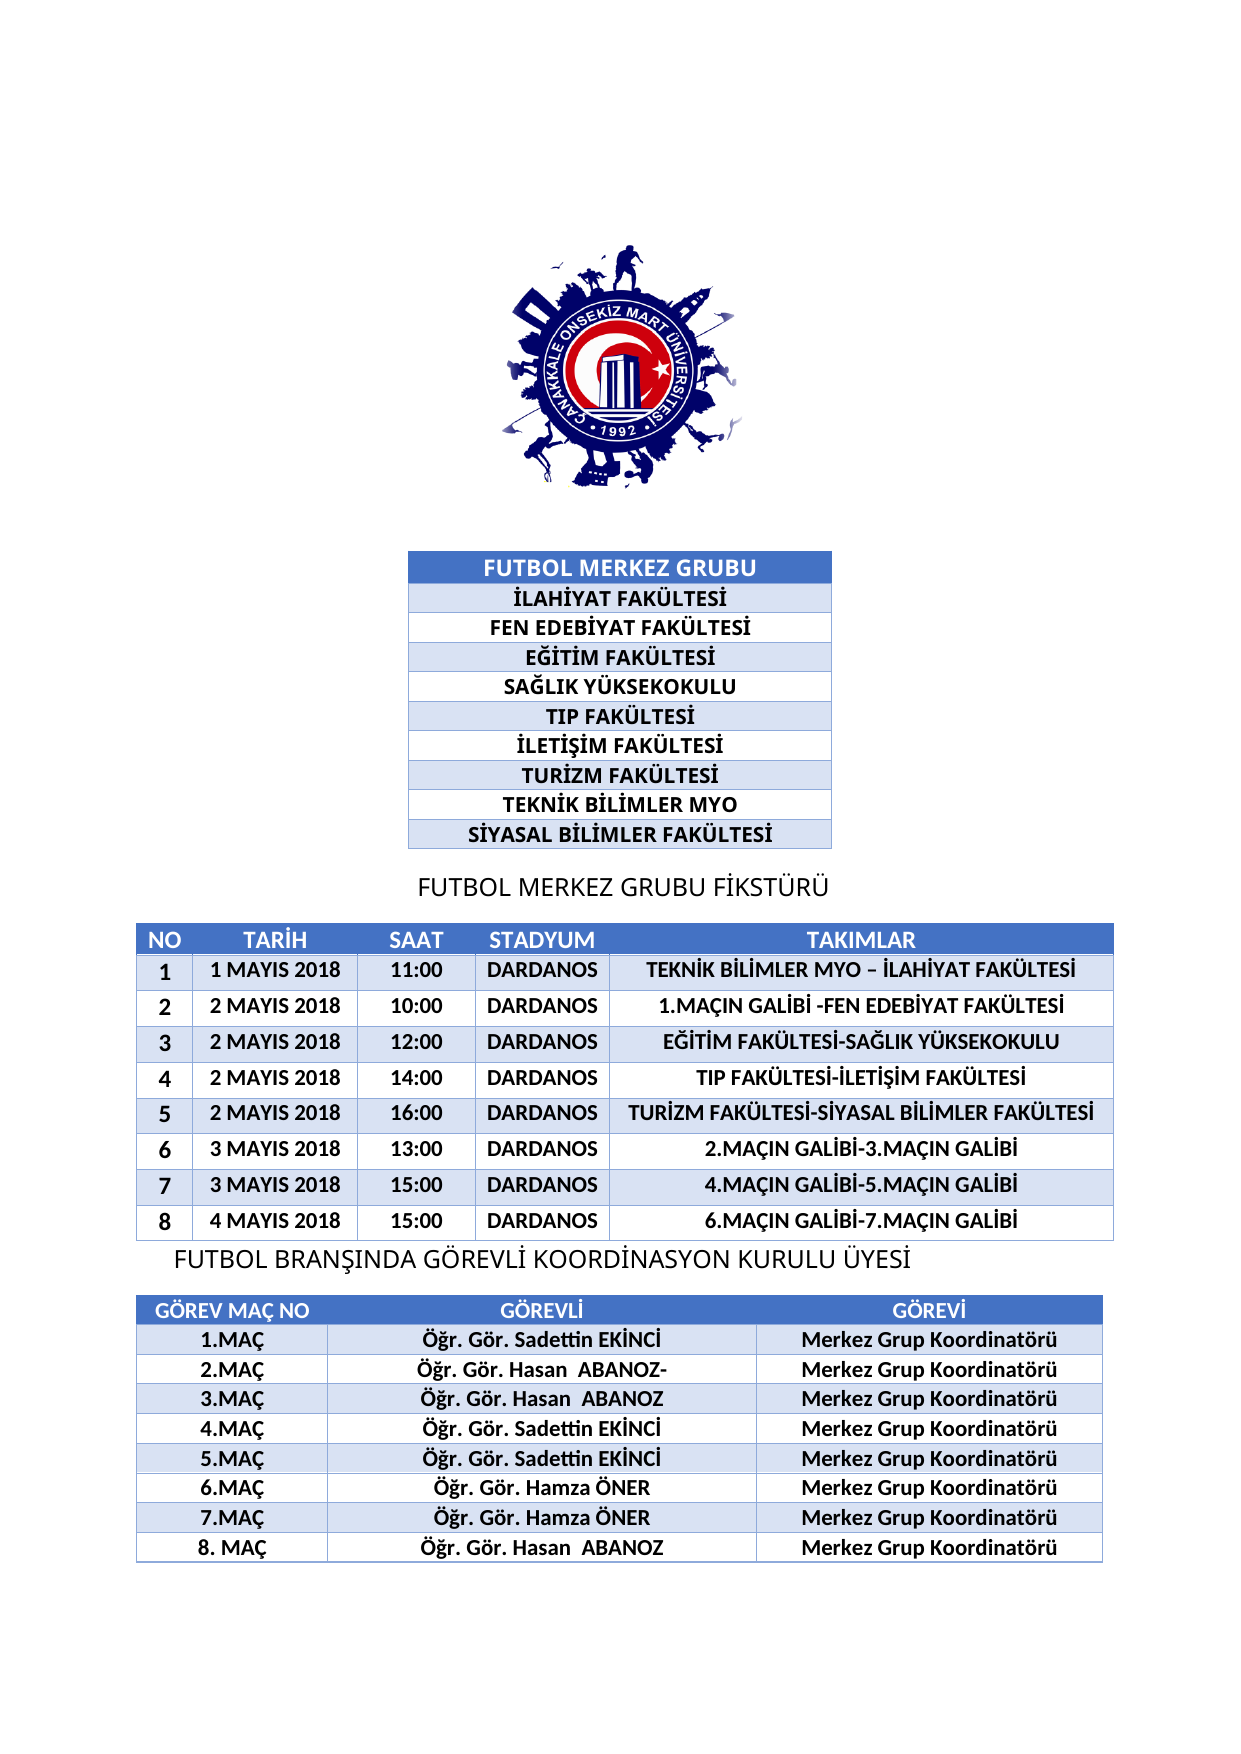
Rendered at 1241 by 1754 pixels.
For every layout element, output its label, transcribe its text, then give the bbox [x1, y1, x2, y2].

table_header GÖREVLİ [328, 1296, 756, 1324]
table_cell SAĞLIK YÜKSEKOKULU [409, 672, 831, 701]
table_cell Merkez Grup Koordinatörü [757, 1533, 1102, 1561]
table_cell TIP FAKÜLTESİ-İLETİŞİM FAKÜLTESİ [610, 1063, 1113, 1097]
table_cell DARDANOS [476, 991, 609, 1026]
table_cell 2 MAYIS 2018 [193, 1063, 357, 1097]
table_cell 4 [137, 1063, 192, 1097]
table_cell 6.MAÇ [137, 1474, 327, 1502]
table_cell 10:00 [358, 991, 475, 1026]
table_cell Öğr. Gör. Sadettin EKİNCİ [328, 1325, 756, 1354]
table_cell 16:00 [358, 1099, 475, 1133]
table_cell 6 [137, 1134, 192, 1169]
table_cell TURİZM FAKÜLTESİ [409, 761, 831, 789]
table_cell Öğr. Gör. Hamza ÖNER [328, 1503, 756, 1532]
table_cell 4.MAÇIN GALİBİ-5.MAÇIN GALİBİ [610, 1170, 1113, 1205]
table_cell TEKNİK BİLİMLER MYO [409, 790, 831, 819]
table_cell 2.MAÇ [137, 1355, 327, 1383]
table_cell 5.MAÇ [137, 1444, 327, 1472]
table_header TARİH [193, 924, 357, 954]
table_header GÖREV MAÇ NO [137, 1296, 327, 1324]
table_header NO [137, 924, 192, 954]
table_cell 2.MAÇIN GALİBİ-3.MAÇIN GALİBİ [610, 1134, 1113, 1169]
table_cell Öğr. Gör. Hamza ÖNER [328, 1474, 756, 1502]
table_cell Merkez Grup Koordinatörü [757, 1444, 1102, 1472]
table_cell 3.MAÇ [137, 1384, 327, 1413]
table_header TAKIMLAR [610, 924, 1113, 954]
table_cell SİYASAL BİLİMLER FAKÜLTESİ [409, 820, 831, 848]
table_header STADYUM [476, 924, 609, 954]
table_cell 12:00 [358, 1027, 475, 1062]
table_header GÖREVİ [757, 1296, 1102, 1324]
table_cell 2 MAYIS 2018 [193, 1027, 357, 1062]
table_cell EĞİTİM FAKÜLTESİ-SAĞLIK YÜKSEKOKULU [610, 1027, 1113, 1062]
text FUTBOL BRANŞINDA GÖREVLİ KOORDİNASYON KURULU ÜYESİ [148, 1241, 1093, 1276]
table_cell 11:00 [358, 956, 475, 990]
table_cell EĞİTİM FAKÜLTESİ [409, 643, 831, 671]
table_cell FEN EDEBİYAT FAKÜLTESİ [409, 613, 831, 642]
table_cell 15:00 [358, 1170, 475, 1205]
table_cell 3 MAYIS 2018 [193, 1134, 357, 1169]
table_cell 8. MAÇ [137, 1533, 327, 1561]
table_cell Merkez Grup Koordinatörü [757, 1325, 1102, 1354]
table_cell İLAHİYAT FAKÜLTESİ [409, 584, 831, 612]
table_cell Merkez Grup Koordinatörü [757, 1414, 1102, 1443]
table_cell DARDANOS [476, 1206, 609, 1240]
table_cell Öğr. Gör. Sadettin EKİNCİ [328, 1444, 756, 1472]
table_cell DARDANOS [476, 1134, 609, 1169]
table_cell 6.MAÇIN GALİBİ-7.MAÇIN GALİBİ [610, 1206, 1113, 1240]
table_cell Öğr. Gör. Hasan ABANOZ [328, 1384, 756, 1413]
table_cell İLETİŞİM FAKÜLTESİ [409, 731, 831, 760]
table_cell Merkez Grup Koordinatörü [757, 1355, 1102, 1383]
table_cell DARDANOS [476, 1063, 609, 1097]
table_cell 1.MAÇIN GALİBİ -FEN EDEBİYAT FAKÜLTESİ [610, 991, 1113, 1026]
table_cell 7.MAÇ [137, 1503, 327, 1532]
table_cell 1 [137, 956, 192, 990]
table_cell 3 [137, 1027, 192, 1062]
table_cell Öğr. Gör. Hasan ABANOZ- [328, 1355, 756, 1383]
table_cell 13:00 [358, 1134, 475, 1169]
table_cell Merkez Grup Koordinatörü [757, 1474, 1102, 1502]
table_cell Öğr. Gör. Hasan ABANOZ [328, 1533, 756, 1561]
table_cell 8 [137, 1206, 192, 1240]
picture [498, 241, 743, 492]
table_cell Merkez Grup Koordinatörü [757, 1384, 1102, 1413]
table_cell 4 MAYIS 2018 [193, 1206, 357, 1240]
table_cell Öğr. Gör. Sadettin EKİNCİ [328, 1414, 756, 1443]
table_cell DARDANOS [476, 1170, 609, 1205]
table_cell TIP FAKÜLTESİ [409, 702, 831, 730]
table_header SAAT [358, 924, 475, 954]
table_cell 5 [137, 1099, 192, 1133]
table_cell 4.MAÇ [137, 1414, 327, 1443]
table_cell 1.MAÇ [137, 1325, 327, 1354]
table_cell DARDANOS [476, 1099, 609, 1133]
table_cell 1 MAYIS 2018 [193, 956, 357, 990]
table_cell DARDANOS [476, 1027, 609, 1062]
table_cell 3 MAYIS 2018 [193, 1170, 357, 1205]
table_cell 7 [137, 1170, 192, 1205]
table_cell 2 MAYIS 2018 [193, 1099, 357, 1133]
table_cell 2 [137, 991, 192, 1026]
table_cell TEKNİK BİLİMLER MYO – İLAHİYAT FAKÜLTESİ [610, 956, 1113, 990]
table_cell TURİZM FAKÜLTESİ-SİYASAL BİLİMLER FAKÜLTESİ [610, 1099, 1113, 1133]
table_cell 14:00 [358, 1063, 475, 1097]
table_cell 15:00 [358, 1206, 475, 1240]
table_cell DARDANOS [476, 956, 609, 990]
text FUTBOL MERKEZ GRUBU FİKSTÜRÜ [148, 869, 1093, 904]
table_header FUTBOL MERKEZ GRUBU [409, 552, 831, 583]
table_cell 2 MAYIS 2018 [193, 991, 357, 1026]
table_cell Merkez Grup Koordinatörü [757, 1503, 1102, 1532]
